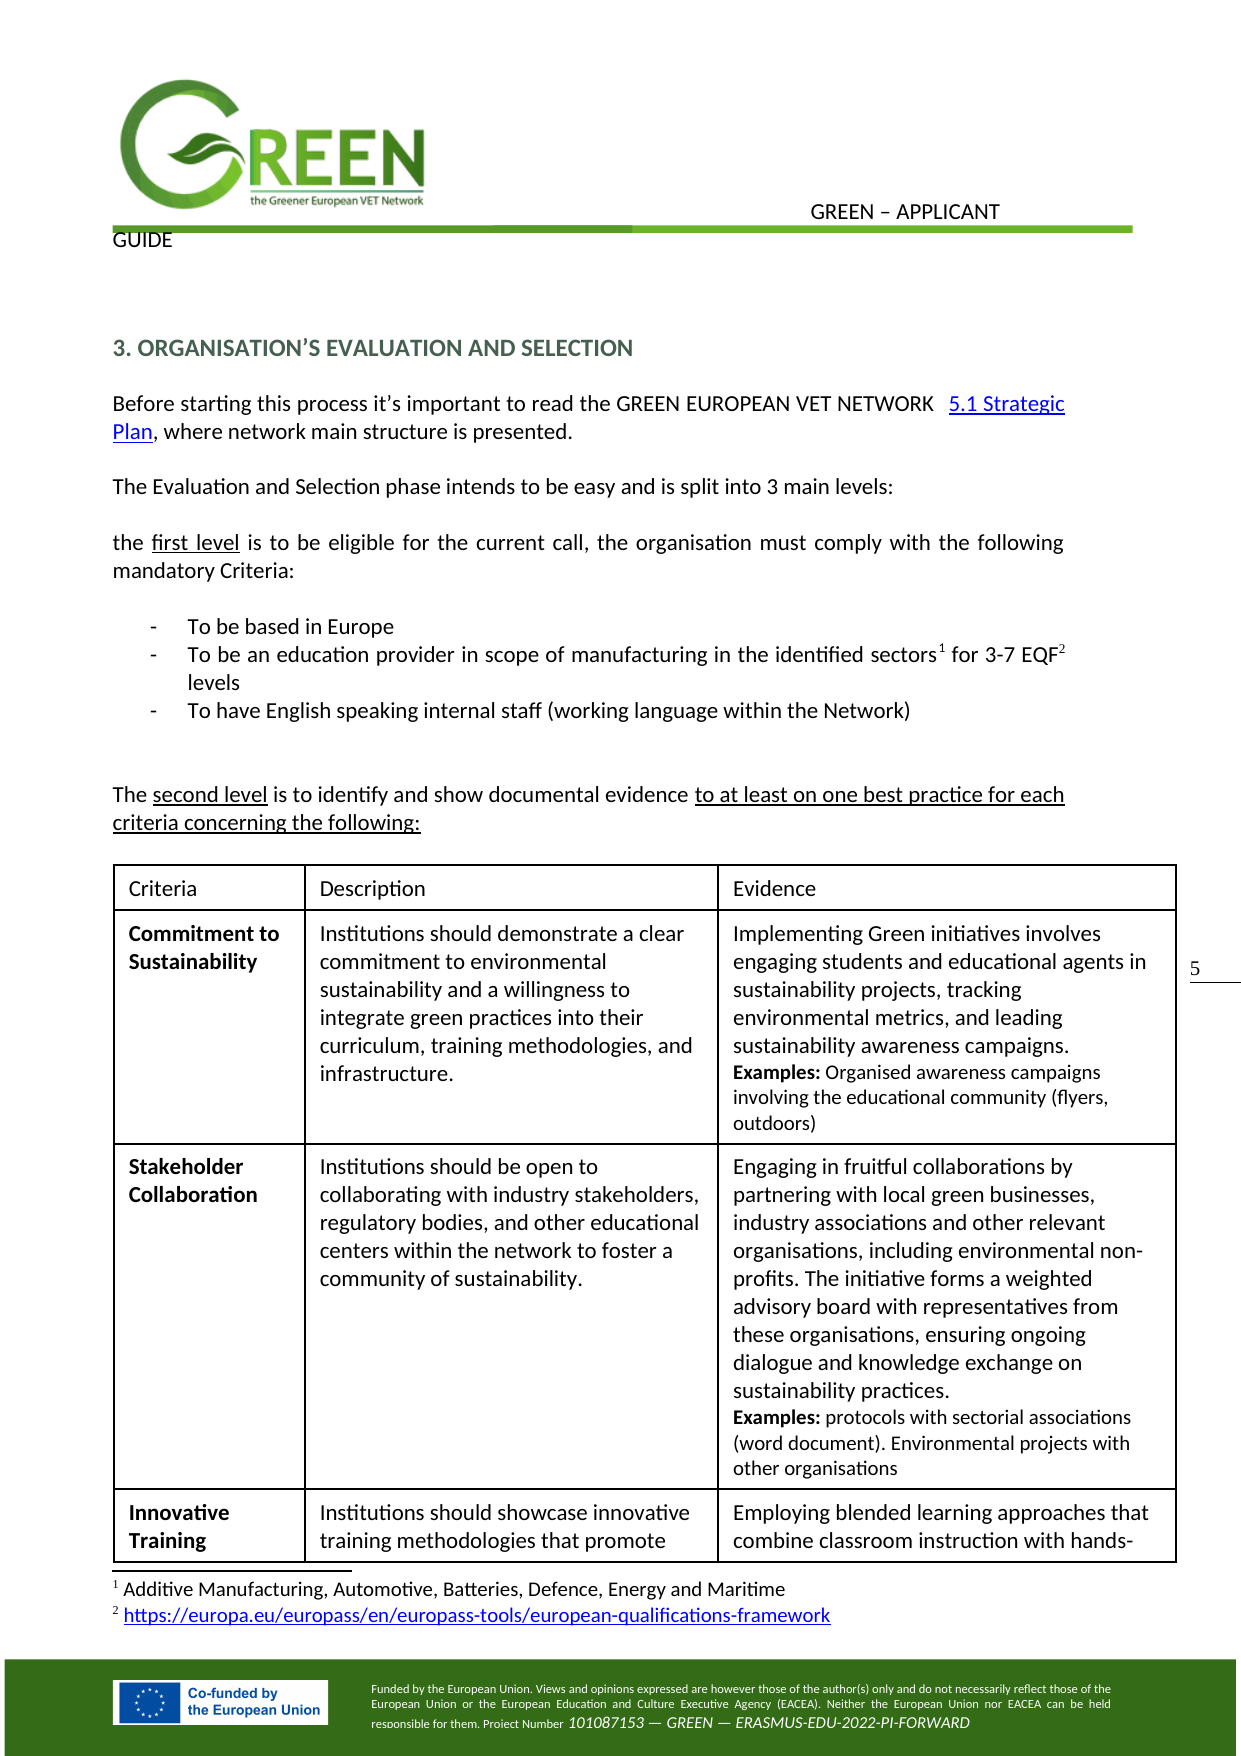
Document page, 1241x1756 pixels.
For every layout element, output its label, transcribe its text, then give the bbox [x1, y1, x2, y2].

text Before starting this process it’s important to read the GREEN EUROPEAN VET NETWORK 5.1 Strategic Plan, where network main structure is presented. [112, 389, 1065, 445]
table_cell Institutions should demonstrate a clear commitment to environmental sustainability and a willingness to integrate green practices into their curriculum, training methodologies, and infrastructure. [306, 911, 717, 1143]
table_cell Stakeholder Collaboration [115, 1145, 304, 1488]
text The second level is to identify and show documental evidence to at least on one best practice for each criteria concerning the following: [112, 780, 1065, 836]
subtitle 3. ORGANISATION’S EVALUATION AND SELECTION [112, 332, 1065, 363]
list To have English speaking internal staff (working language within the Network) [150, 696, 1065, 724]
table_cell Institutions should be open to collaborating with industry stakeholders, regulatory bodies, and other educational centers within the network to foster a community of sustainability. [306, 1145, 717, 1488]
picture [112, 75, 428, 220]
table_cell Commitment to Sustainability [115, 911, 304, 1143]
text The Evaluation and Selection phase intends to be easy and is split into 3 main levels: [112, 472, 1065, 500]
table_cell Engaging in fruitful collaborations by partnering with local green businesses, industry associations and other relevant organisations, including environmental non-profits. The initiative forms a weighted advisory board with representatives from these organisations, ensuring ongoing dialogue and knowledge exchange on sustainability practices. Examples: protocols with sectorial associations (word document). Environmental projects with other organisations [719, 1145, 1175, 1488]
list To be an education provider in scope of manufacturing in the identified sectors for 3-7 EQF levels [150, 640, 1065, 696]
list To be based in Europe [150, 612, 1065, 640]
table_header Criteria [115, 866, 304, 909]
text the first level is to be eligible for the current call, the organisation must comply with the following mandatory Criteria: [112, 528, 1065, 584]
picture [112, 1680, 328, 1724]
table_header Description [306, 866, 717, 909]
table_cell Implementing Green initiatives involves engaging students and educational agents in sustainability projects, tracking environmental metrics, and leading sustainability awareness campaigns. Examples: Organised awareness campaigns involving the educational community (flyers, outdoors) [719, 911, 1175, 1143]
table_cell Innovative Training Methods [115, 1490, 304, 1561]
table_header Evidence [719, 866, 1175, 909]
